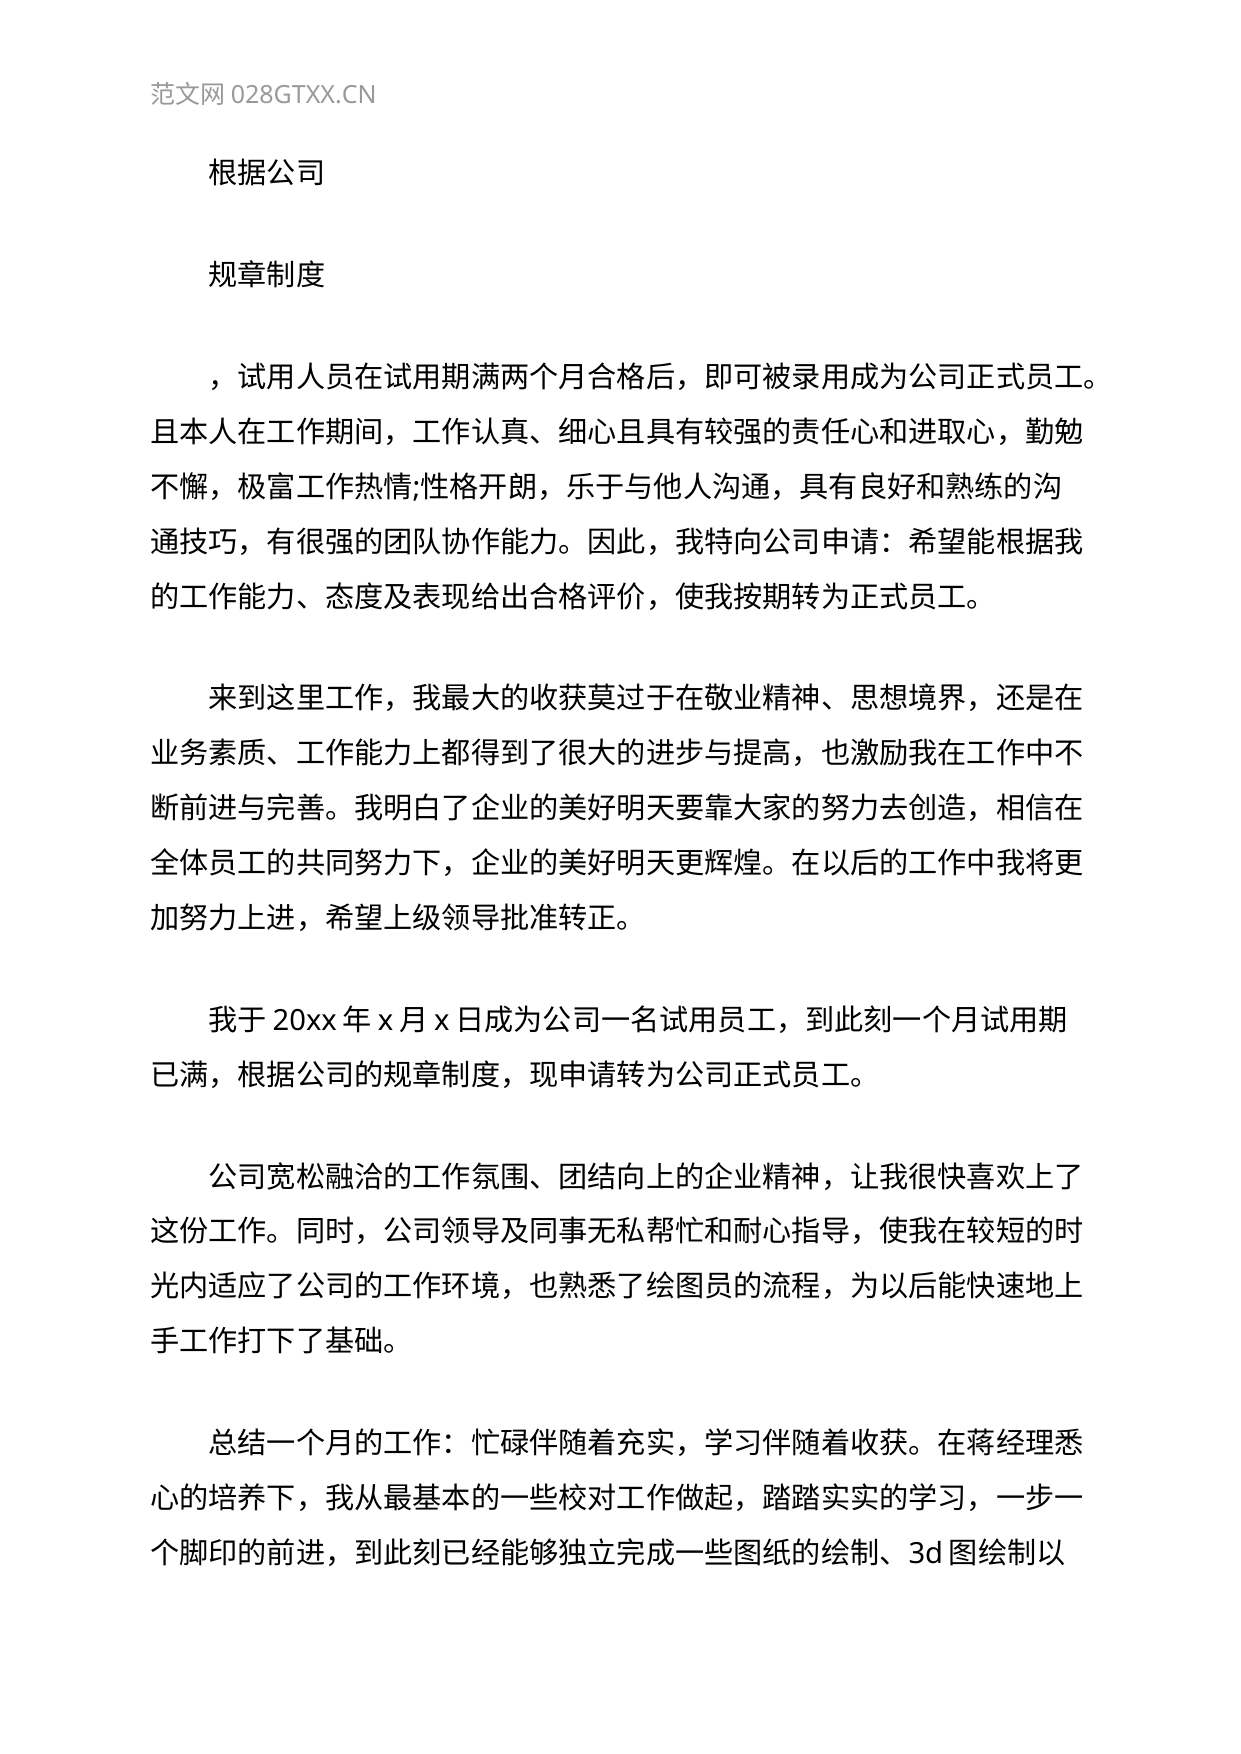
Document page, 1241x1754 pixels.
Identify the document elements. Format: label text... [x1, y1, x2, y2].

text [150, 1419, 1090, 1572]
text 公司宽松融洽的工作氛围、团结向上的企业精神，让我很快喜欢上了这份工作。同时，公司领导及同事无私帮忙和耐心指导，使我在较短的时光内适应了公司的工作环境，也熟悉了绘图员的流程，为以后能快速地上手工作打下了基础。 [150, 1153, 1090, 1360]
text 来到这里工作，我最大的收获莫过于在敬业精神、思想境界，还是在业务素质、工作能力上都得到了很大的进步与提高，也激励我在工作中不断前进与完善。我明白了企业的美好明天要靠大家的努力去创造，相信在全体员工的共同努力下，企业的美好明天更辉煌。在以后的工作中我将更加努力上进，希望上级领导批准转正。 [150, 675, 1090, 937]
text ，试用人员在试用期满两个月合格后，即可被录用成为公司正式员工。且本人在工作期间，工作认真、细心且具有较强的责任心和进取心，勤勉不懈，极富工作热情;性格开朗，乐于与他人沟通，具有良好和熟练的沟通技巧，有很强的团队协作能力。因此，我特向公司申请：希望能根据我的工作能力、态度及表现给出合格评价，使我按期转为正式员工。 [150, 353, 1090, 616]
text 我于20xx年x月x日成为公司一名试用员工，到此刻一个月试用期已满，根据公司的规章制度，现申请转为公司正式员工。 [150, 996, 1090, 1094]
text 规章制度 [150, 252, 1090, 294]
text 根据公司 [150, 150, 1090, 192]
